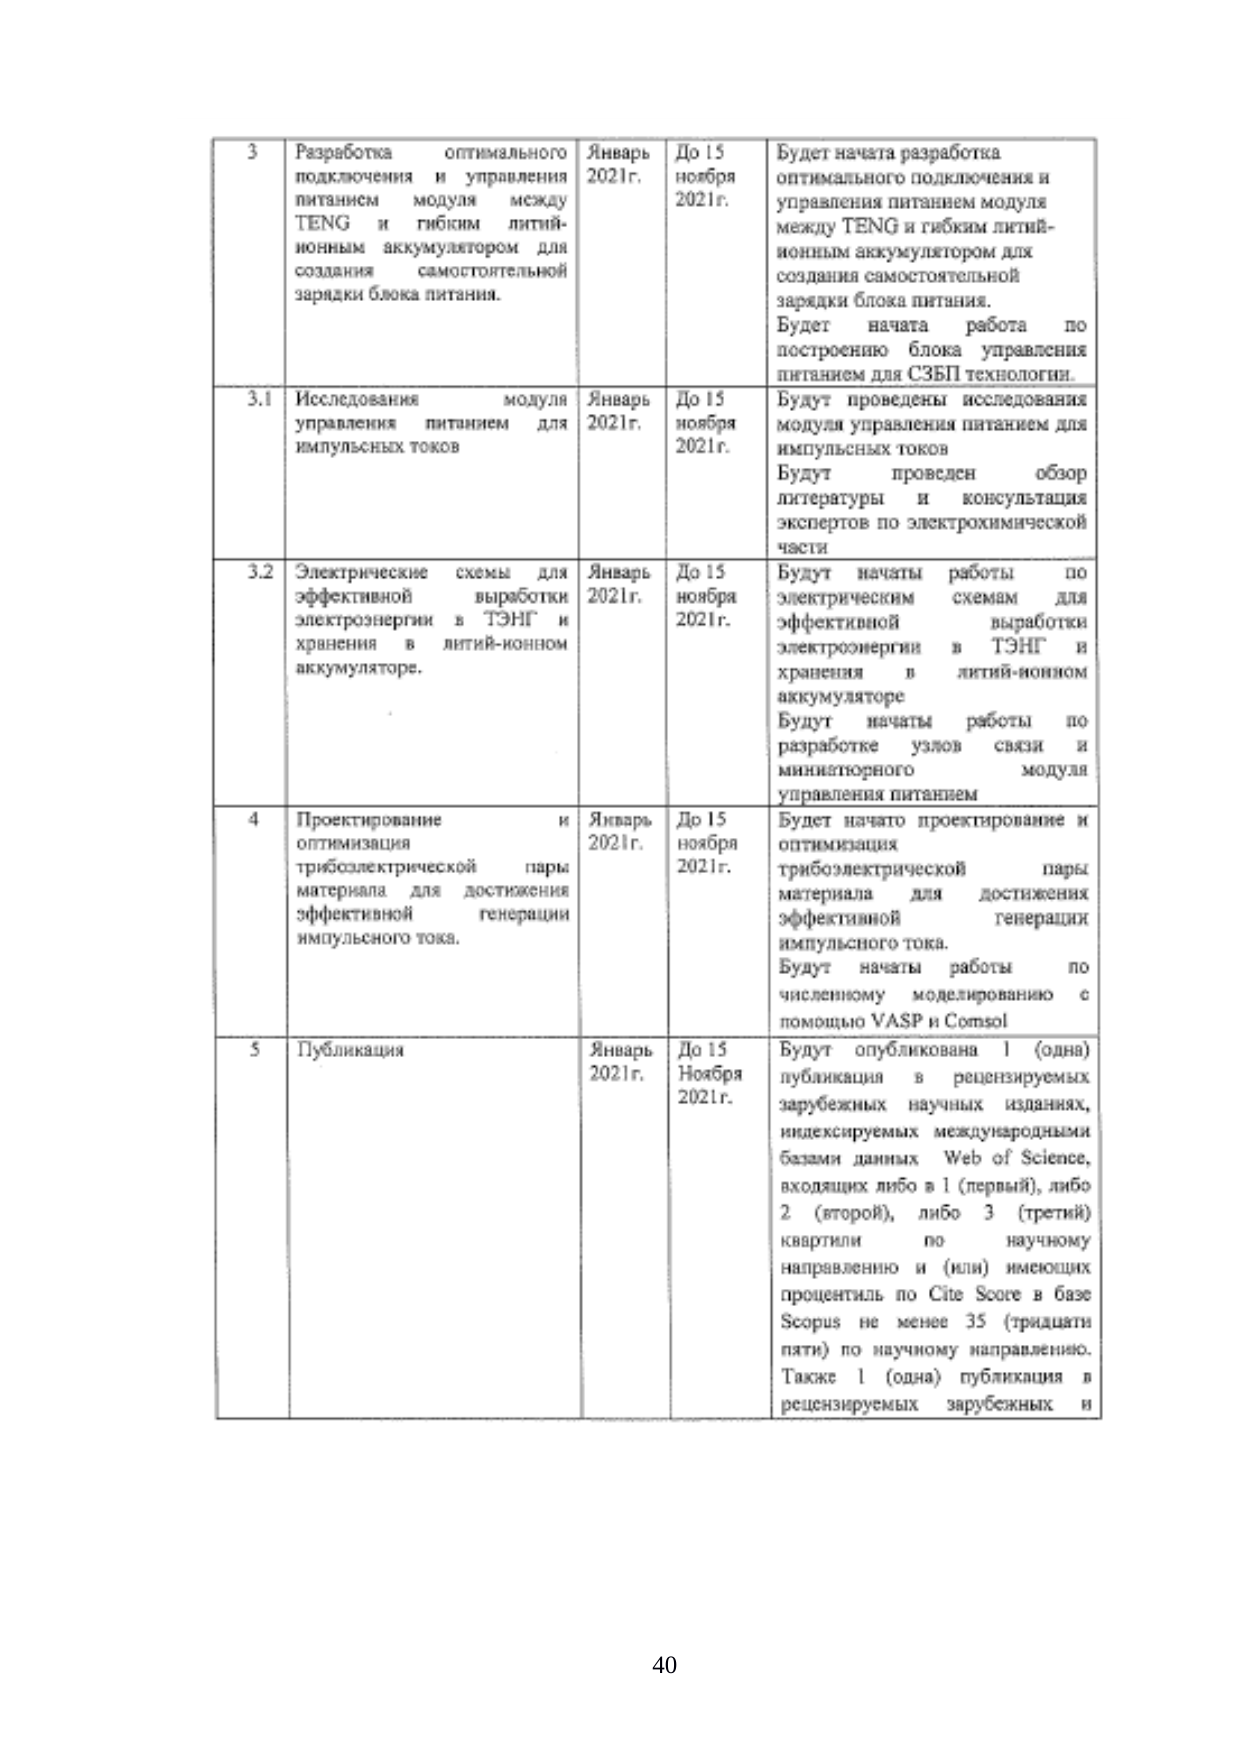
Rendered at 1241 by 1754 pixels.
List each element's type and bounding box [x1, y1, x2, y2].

picture [177, 118, 1132, 1454]
